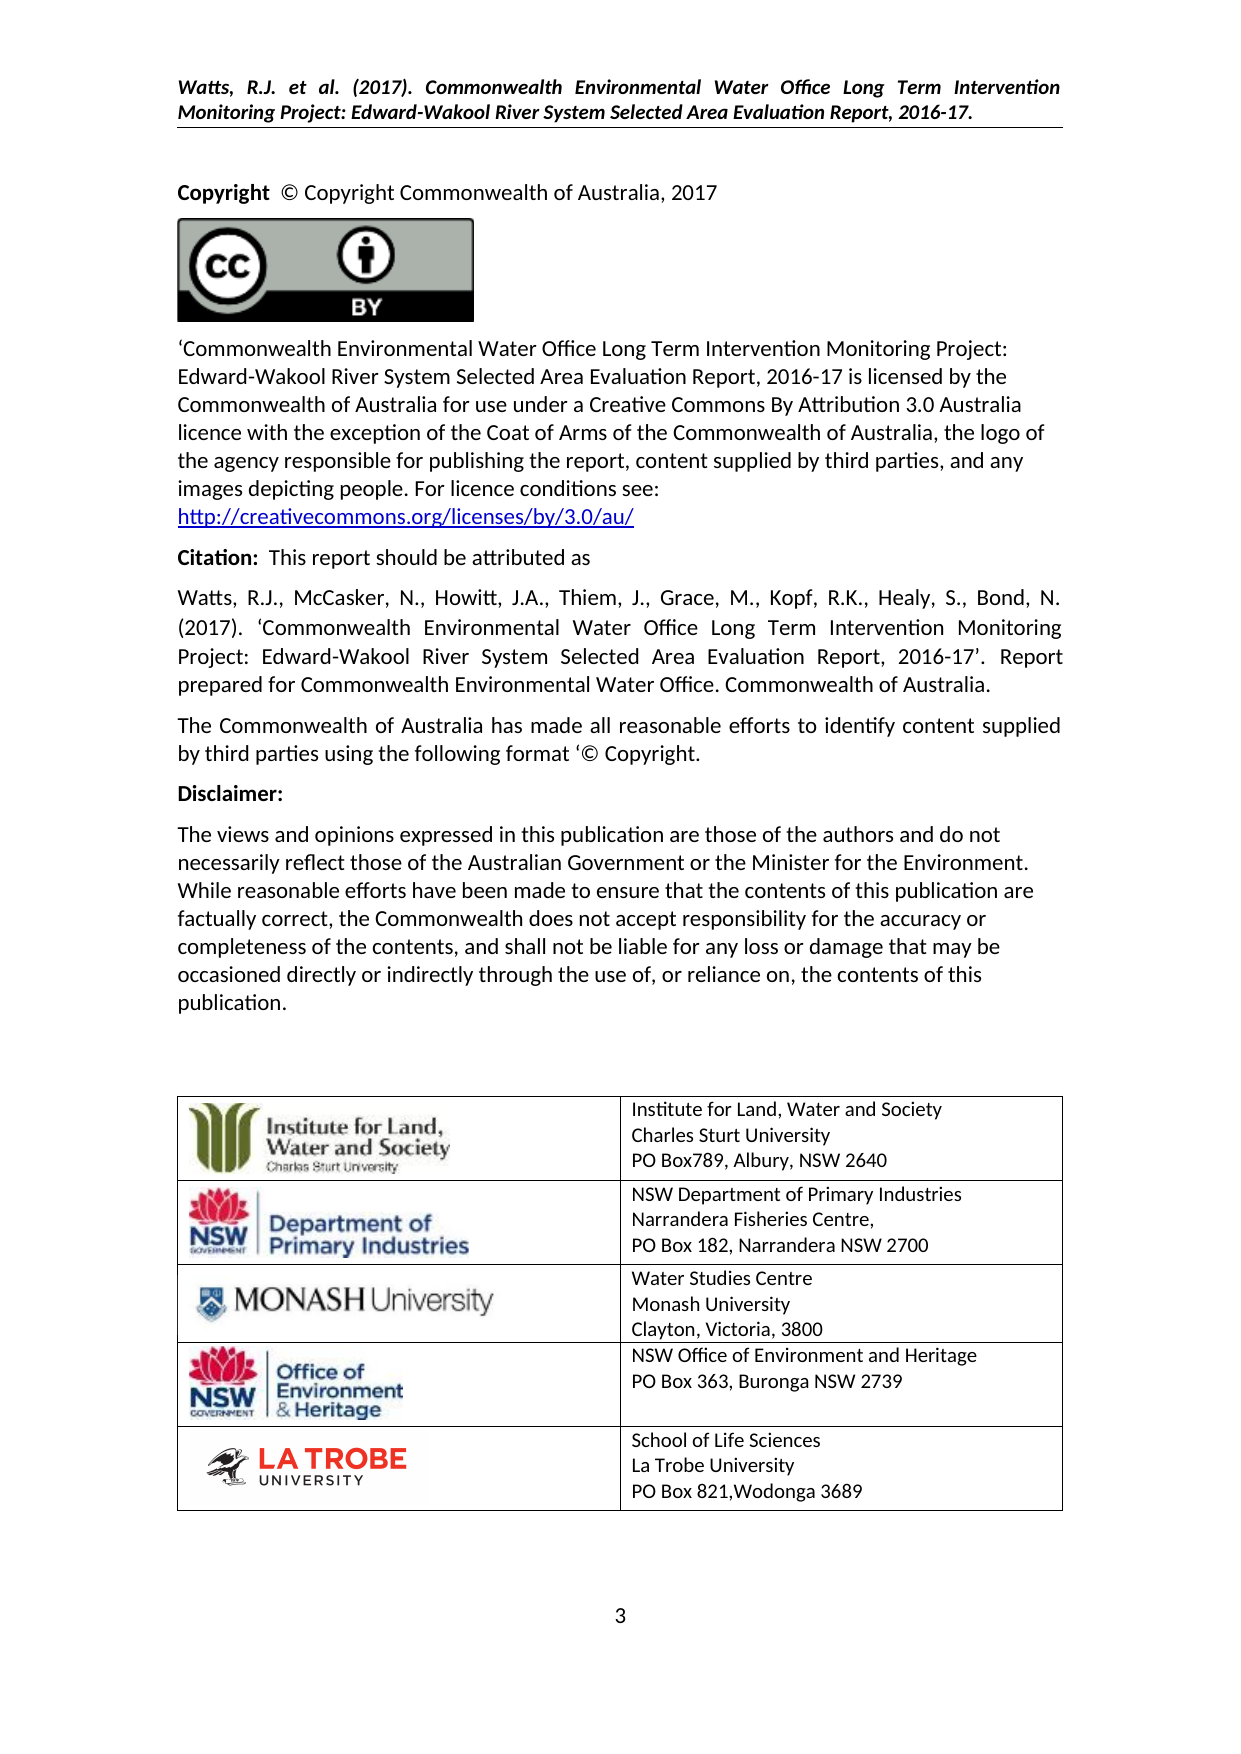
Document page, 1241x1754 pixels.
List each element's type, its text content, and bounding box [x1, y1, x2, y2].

picture [188, 1187, 469, 1258]
text The views and opinions expressed in this publication are those of the authors and do not necessarily reflect those of the Australian Government or the Minister for the Environment. While reasonable efforts have been made to ensure that the contents of this publication are factually correct, the Commonwealth does not accept responsibility for the accuracy or completeness of the contents, and shall not be liable for any loss or damage that may be occasioned directly or indirectly through the use of, or reliance on, the contents of this publication. [177, 820, 1063, 1016]
table_cell NSW Department of Primary Industries Narrandera Fisheries Centre, PO Box 182, Narrandera NSW 2700 [621, 1181, 1062, 1264]
text Disclaimer: [177, 779, 1063, 807]
text Citation: This report should be attributed as [177, 543, 1063, 571]
table_cell [178, 1181, 620, 1264]
text Copyright © Copyright Commonwealth of Australia, 2017 [177, 178, 1063, 206]
table_cell [178, 1343, 620, 1426]
picture [188, 1103, 450, 1174]
table_cell Water Studies Centre Monash University Clayton, Victoria, 3800 [621, 1265, 1062, 1342]
picture [177, 1275, 517, 1335]
text ‘Commonwealth Environmental Water Office Long Term Intervention Monitoring Project: Edward-Wakool River System Selected Area Evaluation Report, 2016-17 is licensed by the Commonwealth of Australia for use under a Creative Commons By Attribution 3.0 Australia licence with the exception of the Coat of Arms of the Commonwealth of Australia, the logo of the agency responsible for publishing the report, content supplied by third parties, and any images depicting people. For licence conditions see: http://creativecommons.org/licenses/by/3.0/au/ [177, 334, 1063, 530]
table_cell [178, 1265, 620, 1342]
picture [188, 1346, 403, 1420]
picture [188, 1427, 428, 1504]
table_header [178, 1097, 620, 1180]
text Watts, R.J., McCasker, N., Howitt, J.A., Thiem, J., Grace, M., Kopf, R.K., Healy, S., Bond, N. (2017). ‘Commonwealth Environmental Water Office Long Term Intervention Monitoring Project: Edward-Wakool River System Selected Area Evaluation Report, 2016-17’. Report prepared for Commonwealth Environmental Water Office. Commonwealth of Australia. [177, 583, 1063, 698]
picture [177, 218, 474, 322]
text The Commonwealth of Australia has made all reasonable efforts to identify content supplied by third parties using the following format ‘© Copyright. [177, 711, 1063, 767]
table_header Institute for Land, Water and Society Charles Sturt University PO Box789, Albury, NSW 2640 [621, 1097, 1062, 1180]
table_cell [178, 1427, 620, 1510]
table_cell NSW Office of Environment and Heritage PO Box 363, Buronga NSW 2739 [621, 1343, 1062, 1426]
table_cell School of Life Sciences La Trobe University PO Box 821,Wodonga 3689 [621, 1427, 1062, 1510]
